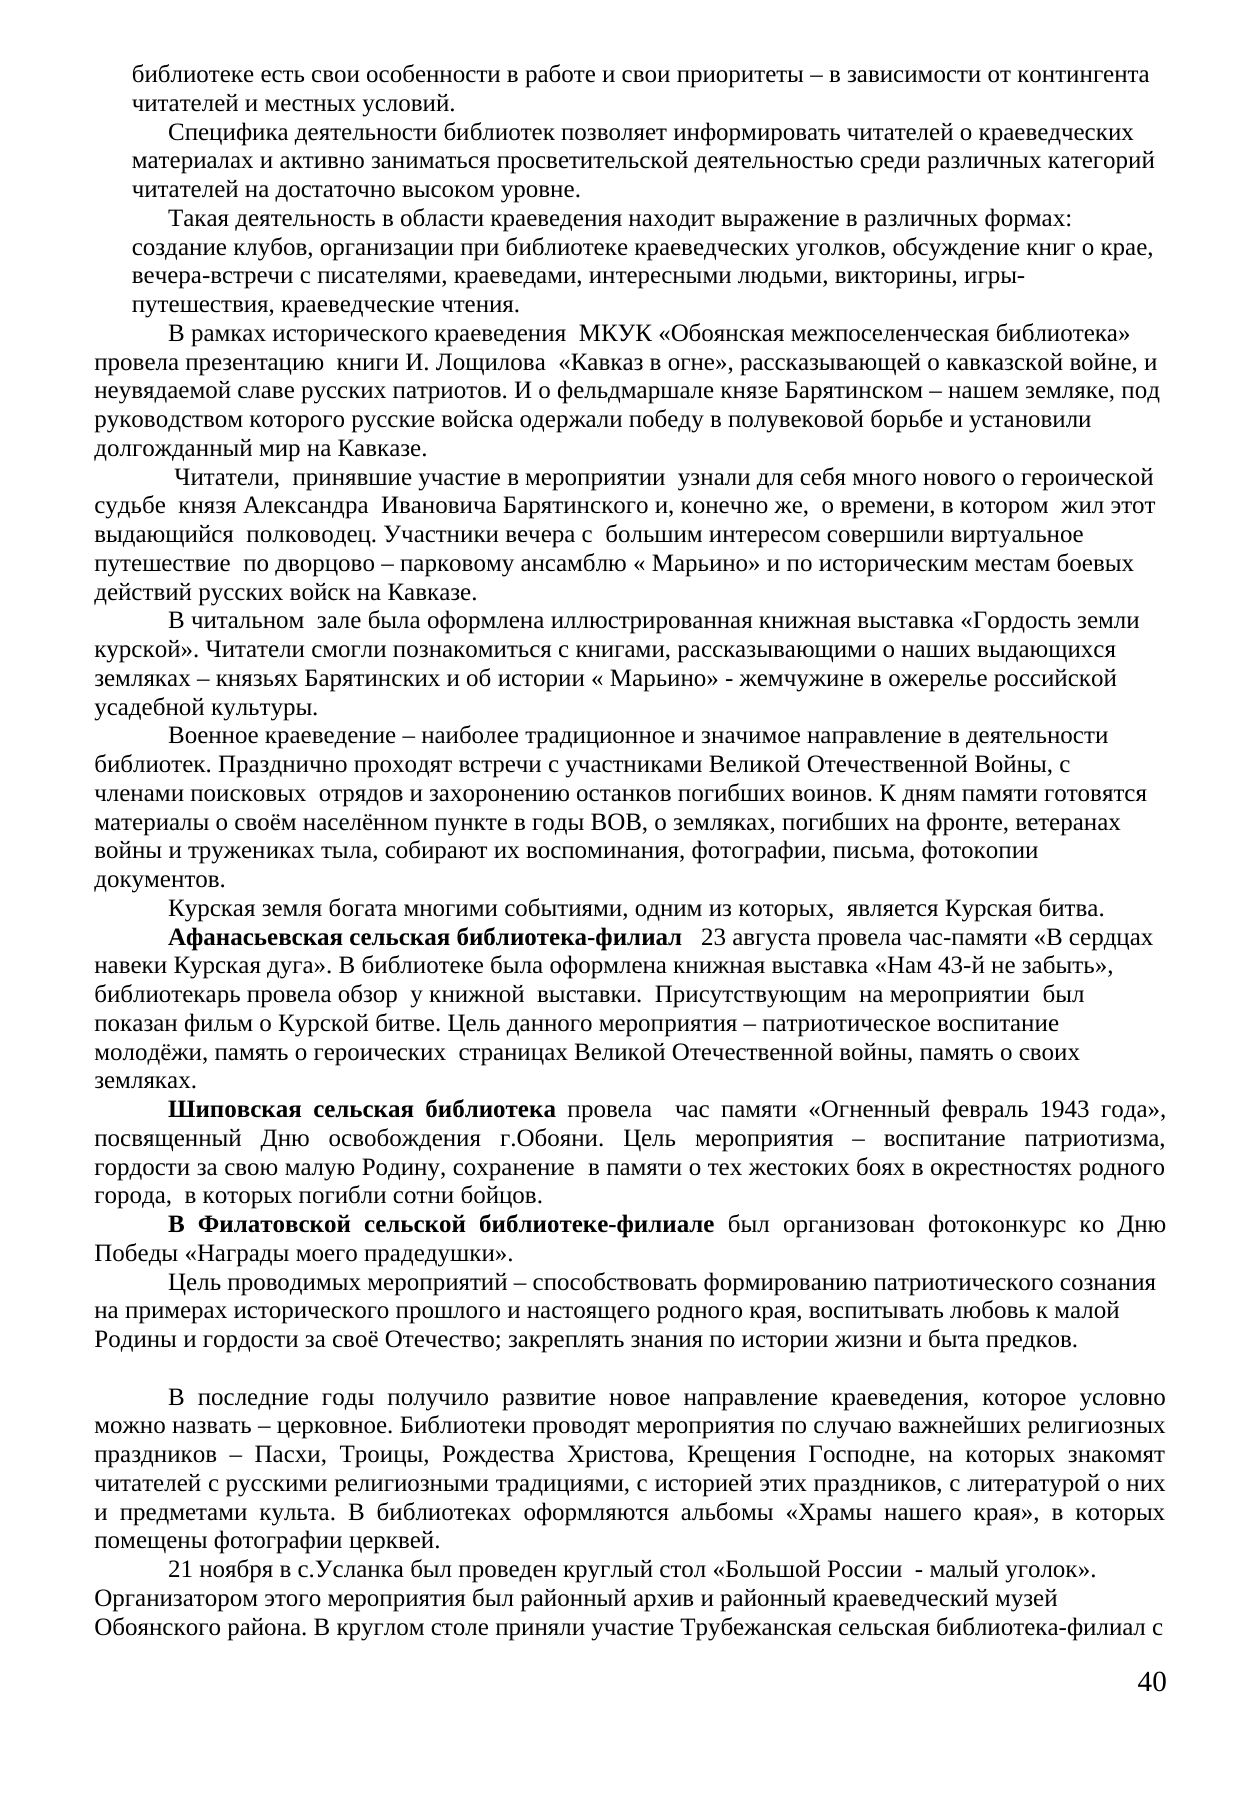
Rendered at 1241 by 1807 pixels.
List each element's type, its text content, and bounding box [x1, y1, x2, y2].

text Шиповская сельская библиотека провела час памяти «Огненный февраль 1943 года», посвященный Дню освобождения г.Обояни. Цель мероприятия – воспитание патриотизма, гордости за свою малую Родину, сохранение в памяти о тех жестоких боях в окрестностях родного города, в которых погибли сотни бойцов. [94, 1094, 1167, 1209]
text Читатели, принявшие участие в мероприятии узнали для себя много нового о героической судьбе князя Александра Ивановича Барятинского и, конечно же, о времени, в котором жил этот выдающийся полководец. Участники вечера с большим интересом совершили виртуальное путешествие по дворцово – парковому ансамблю « Марьино» и по историческим местам боевых действий русских войск на Кавказе. [94, 462, 1167, 605]
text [94, 1554, 1167, 1640]
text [132, 59, 1167, 117]
text В Филатовской сельской библиотеке-филиале был организован фотоконкурс ко Дню Победы «Награды моего прадедушки». [94, 1209, 1167, 1267]
text Курская земля богата многими событиями, одним из которых, является Курская битва. [94, 893, 1167, 922]
text В последние годы получило развитие новое направление краеведения, которое условно можно назвать – церковное. Библиотеки проводят мероприятия по случаю важнейших религиозных праздников – Пасхи, Троицы, Рождества Христова, Крещения Господне, на которых знакомят читателей с русскими религиозными традициями, с историей этих праздников, с литературой о них и предметами культа. В библиотеках оформляются альбомы «Храмы нашего края», в которых помещены фотографии церквей. [94, 1382, 1167, 1554]
text Специфика деятельности библиотек позволяет информировать читателей о краеведческих материалах и активно заниматься просветительской деятельностью среди различных категорий читателей на достаточно высоком уровне. [132, 117, 1167, 203]
text Военное краеведение – наиболее традиционное и значимое направление в деятельности библиотек. Празднично проходят встречи с участниками Великой Отечественной Войны, с членами поисковых отрядов и захоронению останков погибших воинов. К дням памяти готовятся материалы о своём населённом пункте в годы ВОВ, о земляках, погибших на фронте, ветеранах войны и тружениках тыла, собирают их воспоминания, фотографии, письма, фотокопии документов. [94, 720, 1167, 893]
text Афанасьевская сельская библиотека-филиал 23 августа провела час-памяти «В сердцах навеки Курская дуга». В библиотеке была оформлена книжная выставка «Нам 43-й не забыть», библиотекарь провела обзор у книжной выставки. Присутствующим на мероприятии был показан фильм о Курской битве. Цель данного мероприятия – патриотическое воспитание молодёжи, память о героических страницах Великой Отечественной войны, память о своих земляках. [94, 922, 1167, 1094]
text Такая деятельность в области краеведения находит выражение в различных формах: создание клубов, организации при библиотеке краеведческих уголков, обсуждение книг о крае, вечера-встречи с писателями, краеведами, интересными людьми, викторины, игры-путешествия, краеведческие чтения. [132, 203, 1167, 318]
text Цель проводимых мероприятий – способствовать формированию патриотического сознания на примерах исторического прошлого и настоящего родного края, воспитывать любовь к малой Родины и гордости за своё Отечество; закреплять знания по истории жизни и быта предков. [94, 1267, 1167, 1353]
text В читальном зале была оформлена иллюстрированная книжная выставка «Гордость земли курской». Читатели смогли познакомиться с книгами, рассказывающими о наших выдающихся земляках – князьях Барятинских и об истории « Марьино» - жемчужине в ожерелье российской усадебной культуры. [94, 605, 1167, 720]
text В рамках исторического краеведения МКУК «Обоянская межпоселенческая библиотека» провела презентацию книги И. Лощилова «Кавказ в огне», рассказывающей о кавказской войне, и неувядаемой славе русских патриотов. И о фельдмаршале князе Барятинском – нашем земляке, под руководством которого русские войска одержали победу в полувековой борьбе и установили долгожданный мир на Кавказе. [94, 318, 1167, 462]
